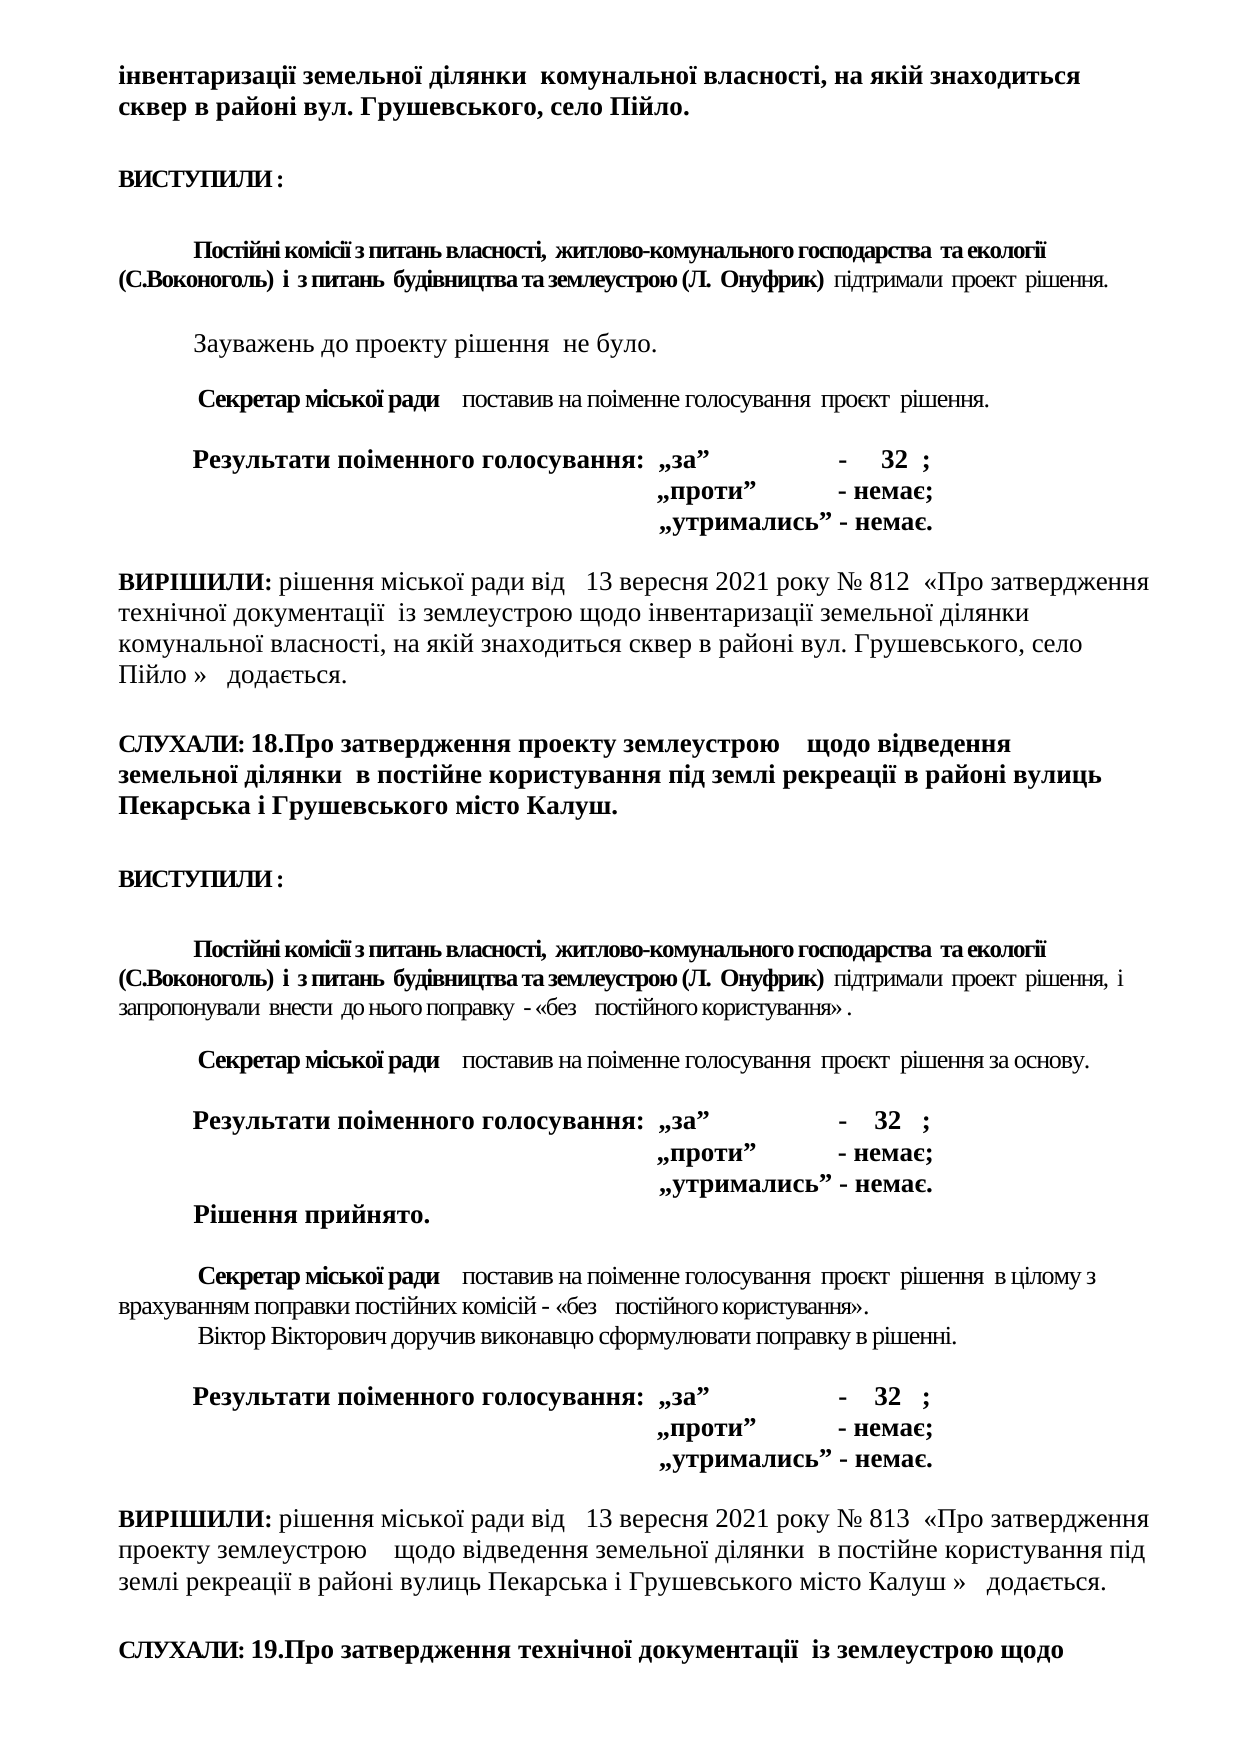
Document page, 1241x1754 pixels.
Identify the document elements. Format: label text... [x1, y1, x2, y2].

text „утримались” - немає. [118, 1442, 1152, 1474]
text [118, 59, 1127, 121]
text Секретар міської ради поставив на поіменне голосування проєкт рішення в цілому з врахуванням поправки постійних комісій - «без постійного користування». [118, 1260, 1152, 1320]
text Секретар міської ради поставив на поіменне голосування проєкт рішення. [118, 383, 1152, 413]
text ВИСТУПИЛИ : [118, 864, 1127, 892]
text Секретар міської ради поставив на поіменне голосування проєкт рішення за основу. [118, 1044, 1152, 1074]
text Рішення прийнято. [118, 1198, 1152, 1229]
text Результати поіменного голосування: „за” - 32 ; [118, 1380, 1152, 1411]
text ВИРІШИЛИ: рішення міської ради від 13 вересня 2021 року № 813 «Про затвердження проекту землеустрою щодо відведення земельної ділянки в постійне користування під землі рекреації в районі вулиць Пекарська і Грушевського місто Калуш » додається. [118, 1502, 1152, 1596]
text „проти” - немає; [129, 1136, 1152, 1167]
text „утримались” - немає. [118, 505, 1152, 536]
text Результати поіменного голосування: „за” - 32 ; [118, 443, 1152, 474]
text Постійні комісії з питань власності, житлово-комунального господарства та екології (С.Воконоголь) і з питань будівництва та землеустрою (Л. Онуфрик) підтримали проект рішення. [118, 235, 1127, 292]
text Результати поіменного голосування: „за” - 32 ; [118, 1104, 1152, 1136]
text „проти” - немає; [129, 1411, 1152, 1442]
text Віктор Вікторович доручив виконавцю сформулювати поправку в рішенні. [118, 1320, 1152, 1350]
text Постійні комісії з питань власності, житлово-комунального господарства та екології (С.Воконоголь) і з питань будівництва та землеустрою (Л. Онуфрик) підтримали проект рішення, і запропонували внести до нього поправку - «без постійного користування» . [118, 934, 1127, 1020]
text СЛУХАЛИ: 18.Про затвердження проекту землеустрою щодо відведення земельної ділянки в постійне користування під землі рекреації в районі вулиць Пекарська і Грушевського місто Калуш. [118, 727, 1127, 821]
text „утримались” - немає. [118, 1167, 1152, 1198]
text Зауважень до проекту рішення не було. [118, 328, 1152, 359]
text „проти” - немає; [129, 474, 1152, 505]
text ВИРІШИЛИ: рішення міської ради від 13 вересня 2021 року № 812 «Про затвердження технічної документації із землеустрою щодо інвентаризації земельної ділянки комунальної власності, на якій знаходиться сквер в районі вул. Грушевського, село Пійло » додається. [118, 565, 1152, 689]
text ВИСТУПИЛИ : [118, 164, 1127, 193]
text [118, 1633, 1127, 1664]
